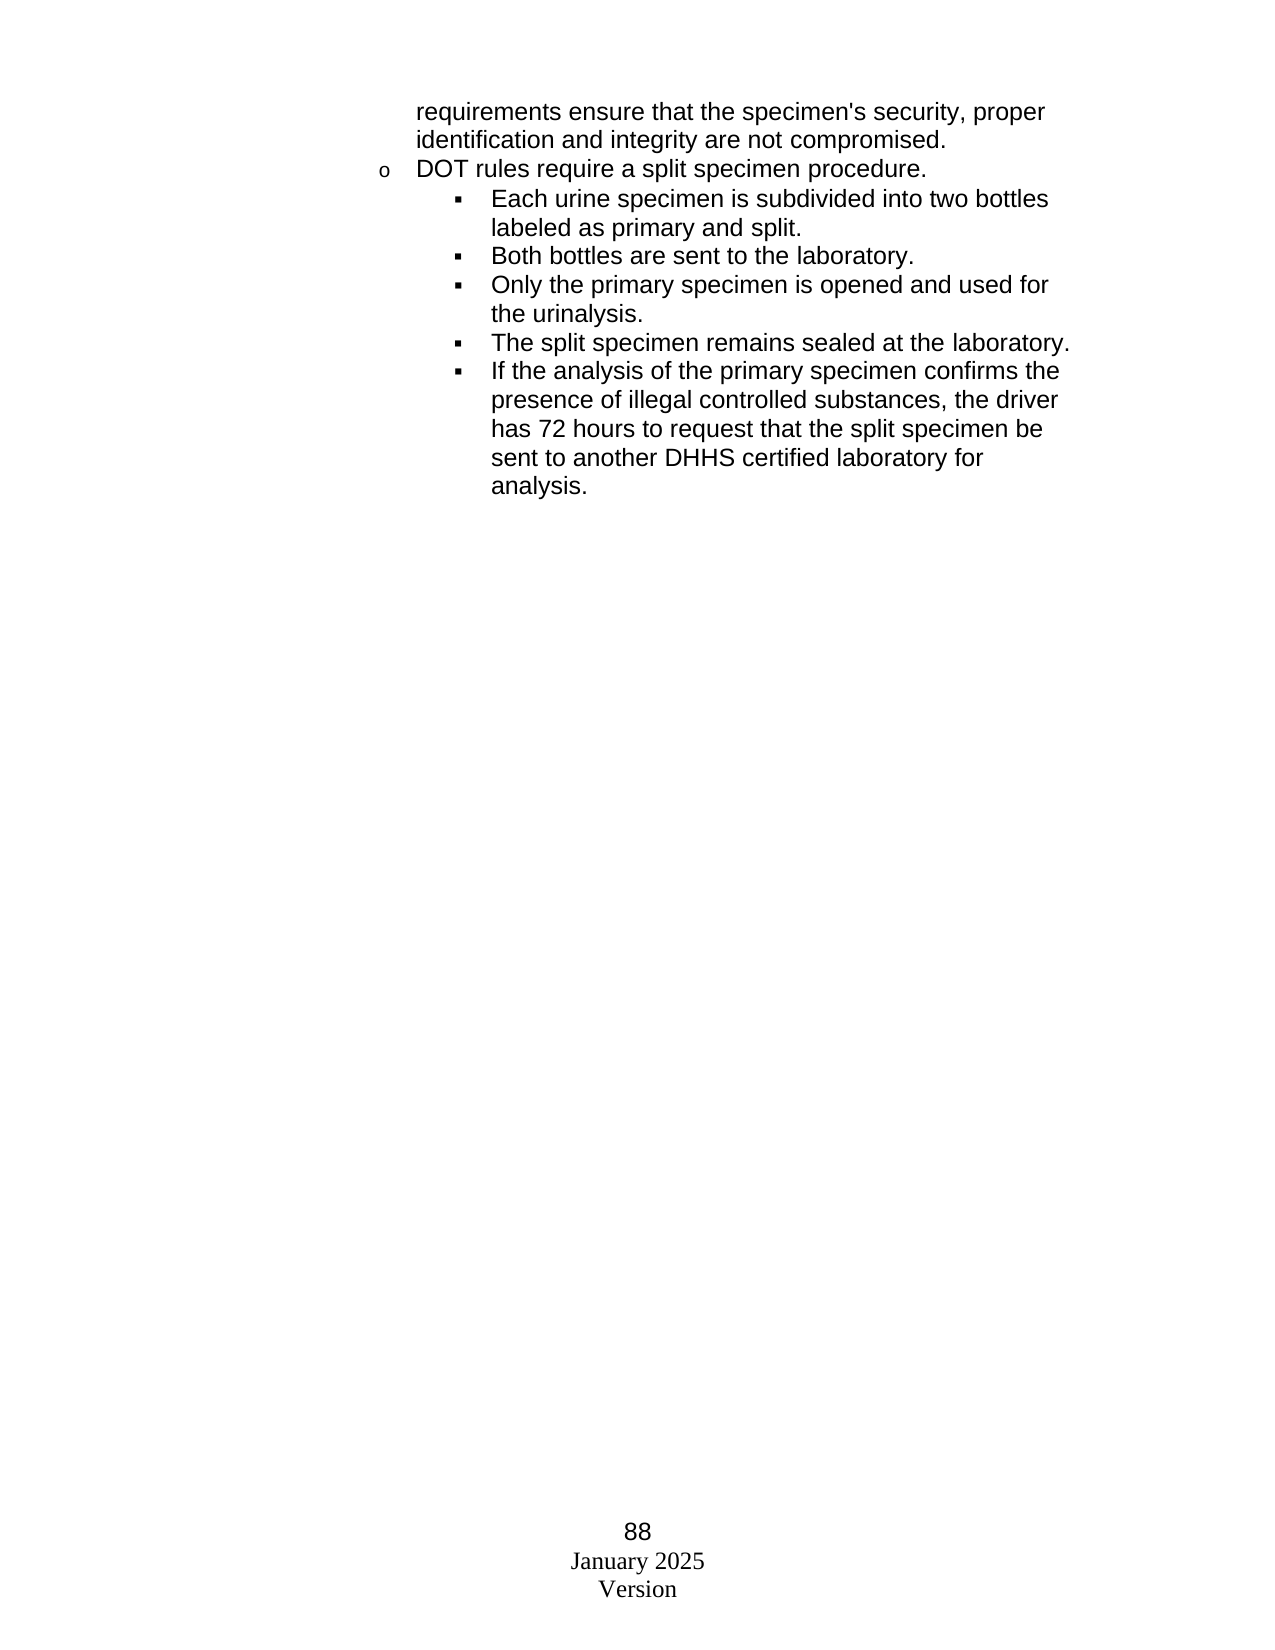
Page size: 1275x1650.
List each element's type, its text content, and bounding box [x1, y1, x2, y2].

list The split specimen remains sealed at the laboratory. [453, 328, 1142, 356]
list Specimen collection procedures and chain of custody requirements ensure that the specimen's security, proper identification and integrity are not compromised. [378, 98, 1046, 154]
list Each urine specimen is subdivided into two bottles labeled as primary and split. [453, 184, 1050, 241]
list Only the primary specimen is opened and used for the urinalysis. [453, 270, 1050, 328]
list Both bottles are sent to the laboratory. [453, 241, 1142, 270]
list DOT rules require a split specimen procedure. [378, 154, 1142, 184]
list If the analysis of the primary specimen confirms the presence of illegal controlled substances, the driver has 72 hours to request that the split specimen be sent to another DHHS certified laboratory for analysis. [453, 356, 1061, 500]
